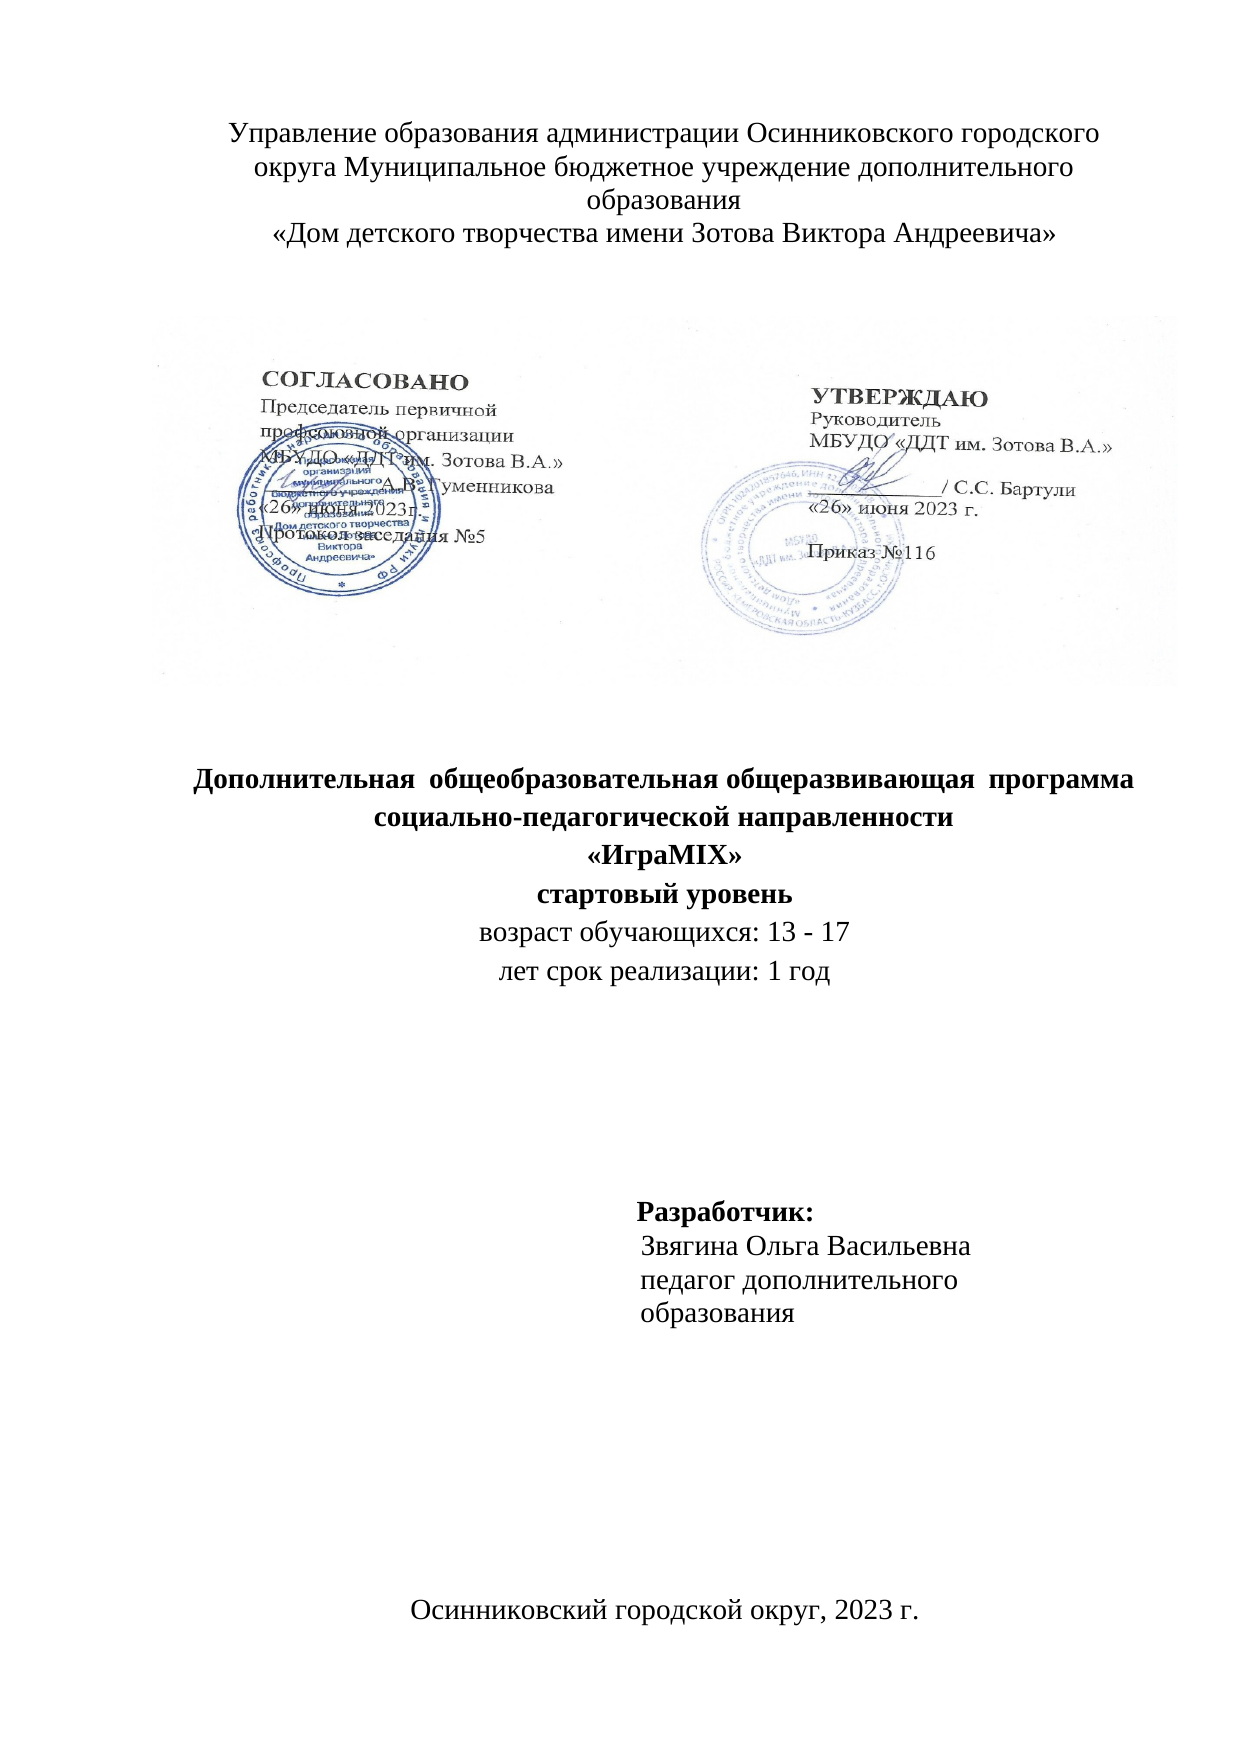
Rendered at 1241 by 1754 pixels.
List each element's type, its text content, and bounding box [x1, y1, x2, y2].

text Разработчик: [177, 1195, 1178, 1228]
text Дополнительная общеобразовательная общеразвивающая программа социально-педагогической направленности [192, 761, 1135, 833]
text Управление образования администрации Осинниковского городского округа Муниципальное бюджетное учреждение дополнительного образования [183, 115, 1144, 216]
text педагог дополнительного образования [640, 1262, 1119, 1329]
text возраст обучающихся: 13 - 17 лет срок реализации: 1 год [455, 914, 873, 986]
text «ИграMIX» [183, 838, 1146, 871]
picture [152, 316, 1179, 686]
text «Дом детского творчества имени Зотова Виктора Андреевича» [183, 216, 1145, 249]
text Осинниковский городской округ, 2023 г. [409, 1592, 921, 1626]
text Звягина Ольга Васильевна [152, 1228, 1119, 1262]
text стартовый уровень [183, 876, 1146, 909]
